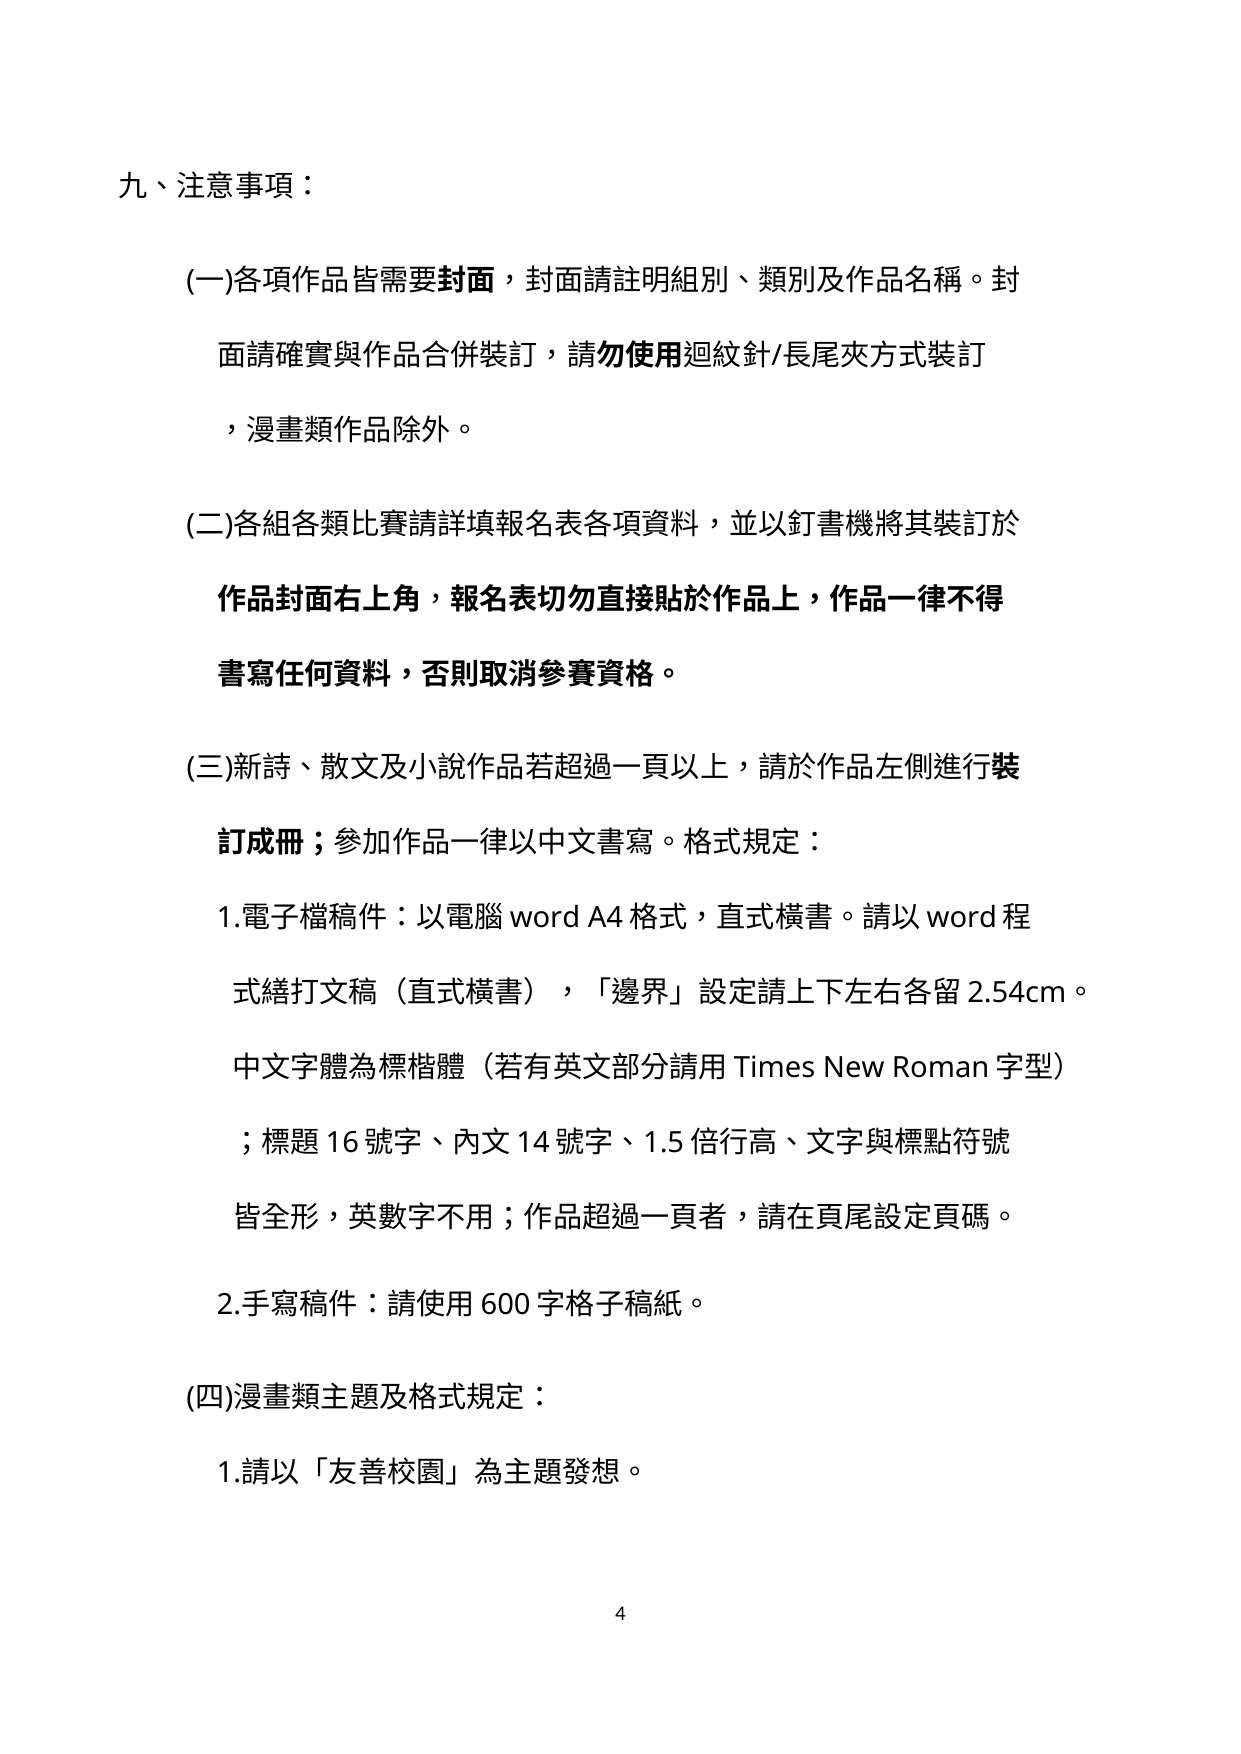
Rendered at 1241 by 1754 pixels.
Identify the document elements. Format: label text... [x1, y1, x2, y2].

text 2.手寫稿件：請使用600字格子稿紙。 [118, 1264, 1122, 1339]
text 訂成冊；參加作品一律以中文書寫。格式規定： [118, 803, 1122, 878]
text ，漫畫類作品除外。 [118, 390, 1122, 465]
text (四)漫畫類主題及格式規定： [118, 1358, 1122, 1433]
text 式繕打文稿（直式橫書），「邊界」設定請上下左右各留2.54cm。 [118, 953, 1122, 1028]
text 中文字體為標楷體（若有英文部分請用Times New Roman字型） [118, 1028, 1122, 1103]
text 面請確實與作品合併裝訂，請勿使用迴紋針/長尾夾方式裝訂 [118, 315, 1122, 390]
text 1.請以「友善校園」為主題發想。 [118, 1433, 1122, 1508]
text (二)各組各類比賽請詳填報名表各項資料，並以釘書機將其裝訂於 [118, 484, 1122, 559]
text (三)新詩、散文及小說作品若超過一頁以上，請於作品左側進行裝 [118, 728, 1122, 803]
text 九、注意事項： [118, 146, 1122, 221]
text 1.電子檔稿件：以電腦word A4格式，直式橫書。請以word程 [118, 878, 1122, 953]
text 書寫任何資料，否則取消參賽資格。 [118, 634, 1122, 709]
text ；標題16號字、內文14號字、1.5倍行高、文字與標點符號 [118, 1103, 1122, 1178]
text (一)各項作品皆需要封面，封面請註明組別、類別及作品名稱。封 [118, 240, 1122, 315]
text 皆全形，英數字不用；作品超過一頁者，請在頁尾設定頁碼。 [118, 1178, 1122, 1253]
text 作品封面右上角，報名表切勿直接貼於作品上，作品一律不得 [118, 559, 1122, 634]
